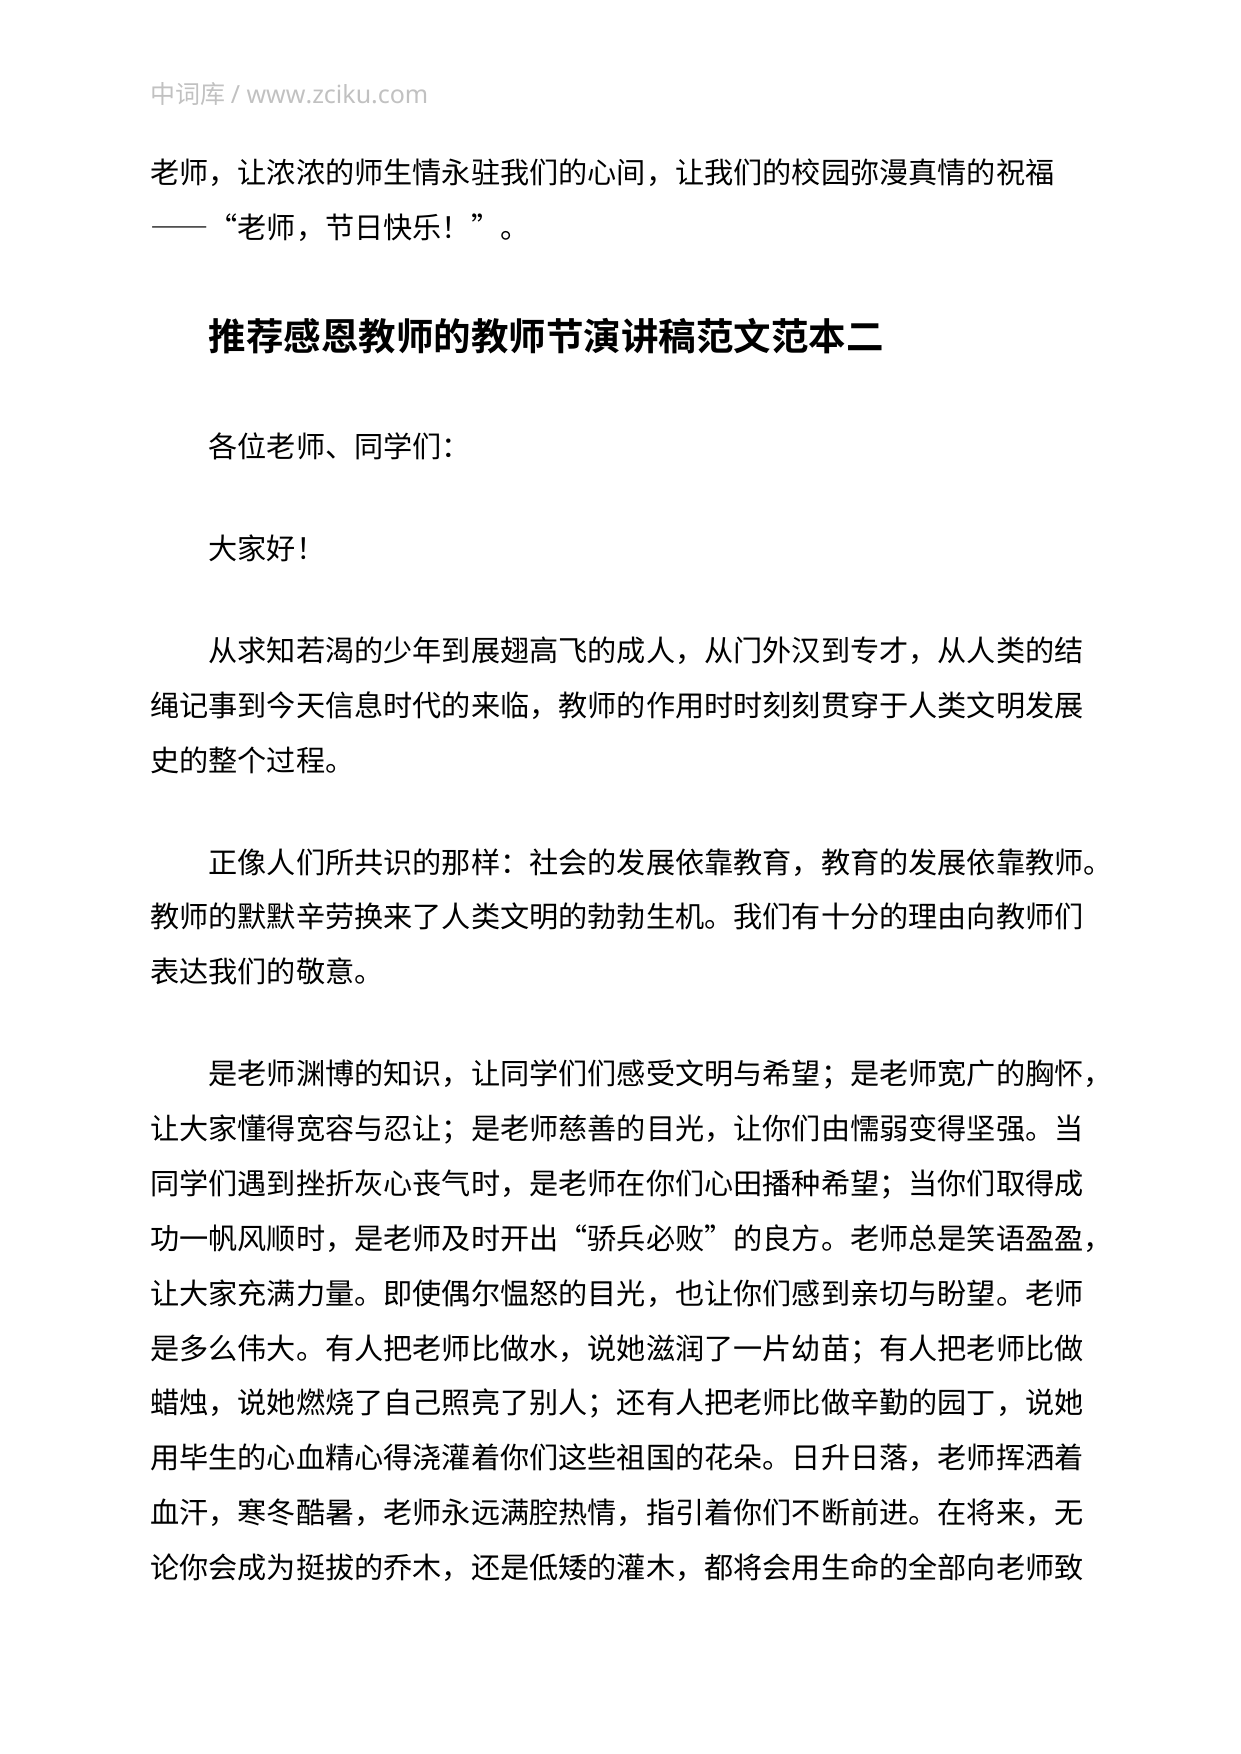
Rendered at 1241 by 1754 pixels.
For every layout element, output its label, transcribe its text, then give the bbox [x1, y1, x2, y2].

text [150, 1051, 1090, 1587]
text 大家好！ [150, 526, 1090, 568]
text 从求知若渴的少年到展翅高飞的成人，从门外汉到专才，从人类的结绳记事到今天信息时代的来临，教师的作用时时刻刻贯穿于人类文明发展史的整个过程。 [150, 628, 1090, 780]
text 推荐感恩教师的教师节演讲稿范文范本二 [150, 307, 1090, 361]
text 正像人们所共识的那样：社会的发展依靠教育，教育的发展依靠教师。教师的默默辛劳换来了人类文明的勃勃生机。我们有十分的理由向教师们表达我们的敬意。 [150, 839, 1090, 991]
text 各位老师、同学们： [150, 424, 1090, 466]
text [150, 150, 1090, 247]
